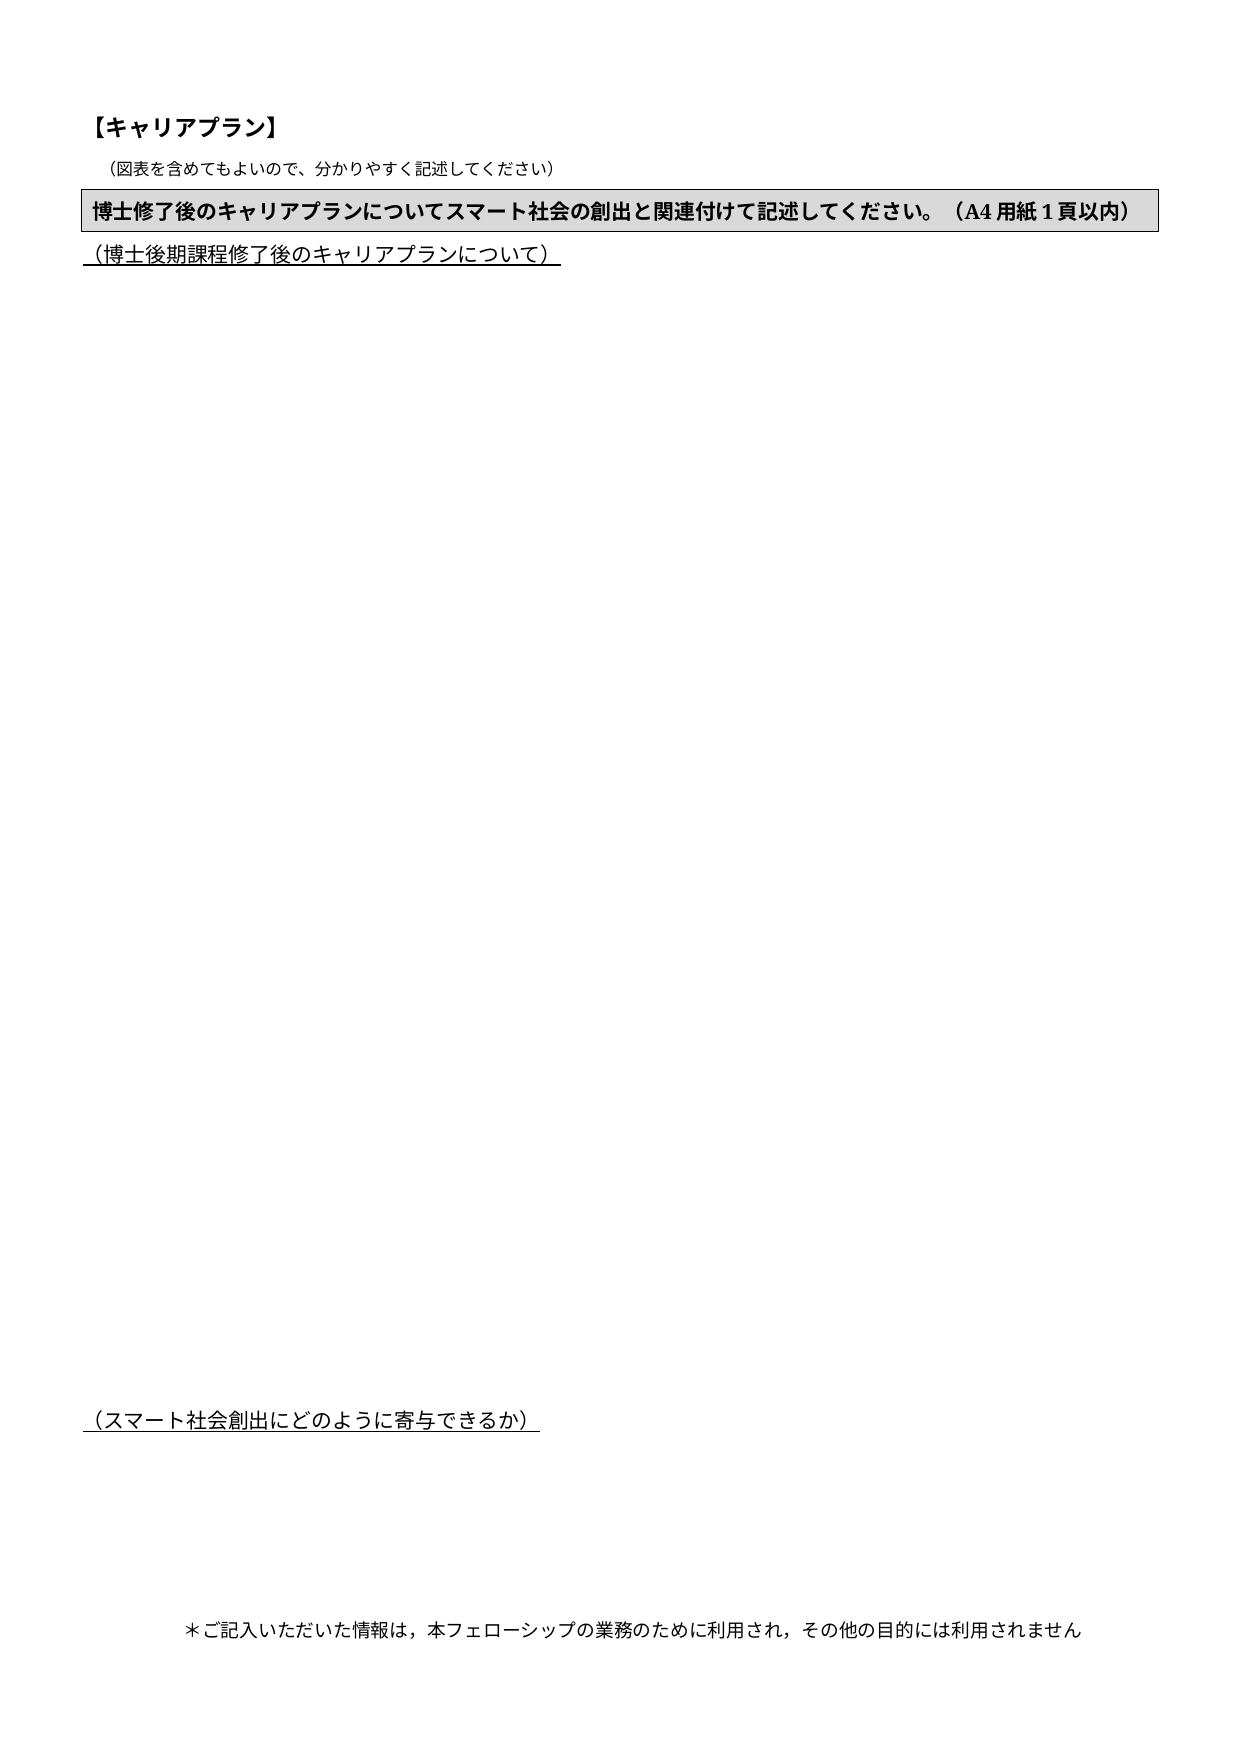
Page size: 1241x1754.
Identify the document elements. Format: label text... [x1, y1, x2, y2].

text （スマート社会創出にどのように寄与できるか） [83, 1399, 1157, 1441]
table_header 博士修了後のキャリアプランについてスマート社会の創出と関連付けて記述してください。（A4用紙1頁以内） [82, 190, 1158, 231]
text （博士後期課程修了後のキャリアプランについて） [83, 232, 1157, 274]
text （図表を含めてもよいので、分かりやすく記述してください） [83, 147, 1157, 188]
text 【キャリアプラン】 [83, 105, 1157, 147]
